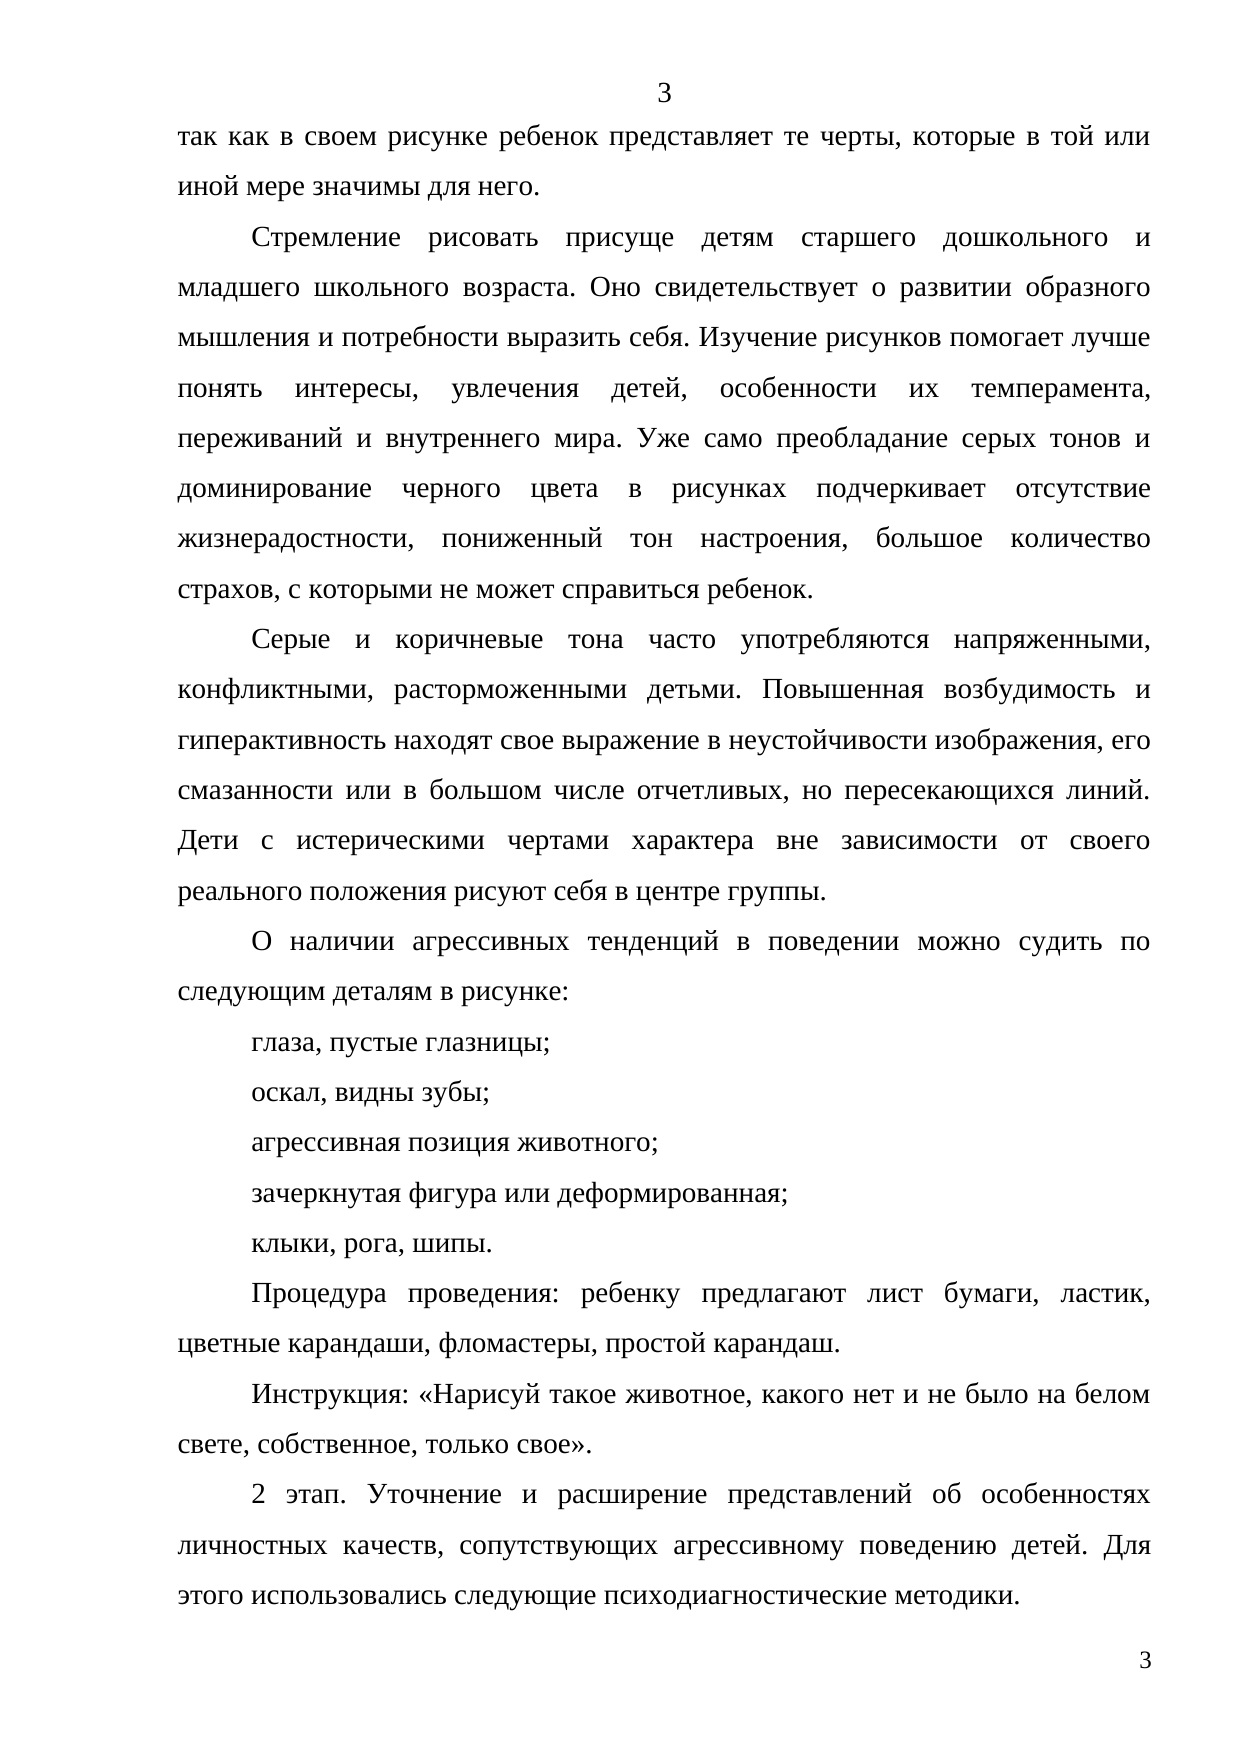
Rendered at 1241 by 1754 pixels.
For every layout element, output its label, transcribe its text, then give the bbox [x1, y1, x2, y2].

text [177, 118, 1152, 202]
text О наличии агрессивных тенденций в поведении можно судить по следующим деталям в рисунке: [177, 923, 1152, 1007]
text Стремление рисовать присуще детям старшего дошкольного и младшего школьного возраста. Оно свидетельствует о развитии образного мышления и потребности выразить себя. Изучение рисунков помогает лучше понять интересы, увлечения детей, особенности их темперамента, переживаний и внутреннего мира. Уже само преобладание серых тонов и доминирование черного цвета в рисунках подчеркивает отсутствие жизнерадостности, пониженный тон настроения, большое количество страхов, с которыми не может справиться ребенок. [177, 219, 1152, 604]
text зачеркнутая фигура или деформированная; [177, 1175, 1152, 1208]
text 2 этап. Уточнение и расширение представлений об особенностях личностных качеств, сопутствующих агрессивному поведению детей. Для этого использовались следующие психодиагностические методики. [177, 1477, 1152, 1611]
text оскал, видны зубы; [177, 1074, 1152, 1108]
text Инструкция: «Нарисуй такое животное, какого нет и не было на белом свете, собственное, только свое». [177, 1376, 1152, 1460]
text агрессивная позиция животного; [177, 1124, 1152, 1158]
text клыки, рога, шипы. [177, 1225, 1152, 1258]
text Серые и коричневые тона часто употребляются напряженными, конфликтными, расторможенными детьми. Повышенная возбудимость и гиперактивность находят свое выражение в неустойчивости изображения, его смазанности или в большом числе отчетливых, но пересекающихся линий. Дети с истерическими чертами характера вне зависимости от своего реального положения рисуют себя в центре группы. [177, 621, 1152, 906]
text глаза, пустые глазницы; [177, 1024, 1152, 1057]
text Процедура проведения: ребенку предлагают лист бумаги, ластик, цветные карандаши, фломастеры, простой карандаш. [177, 1275, 1152, 1359]
